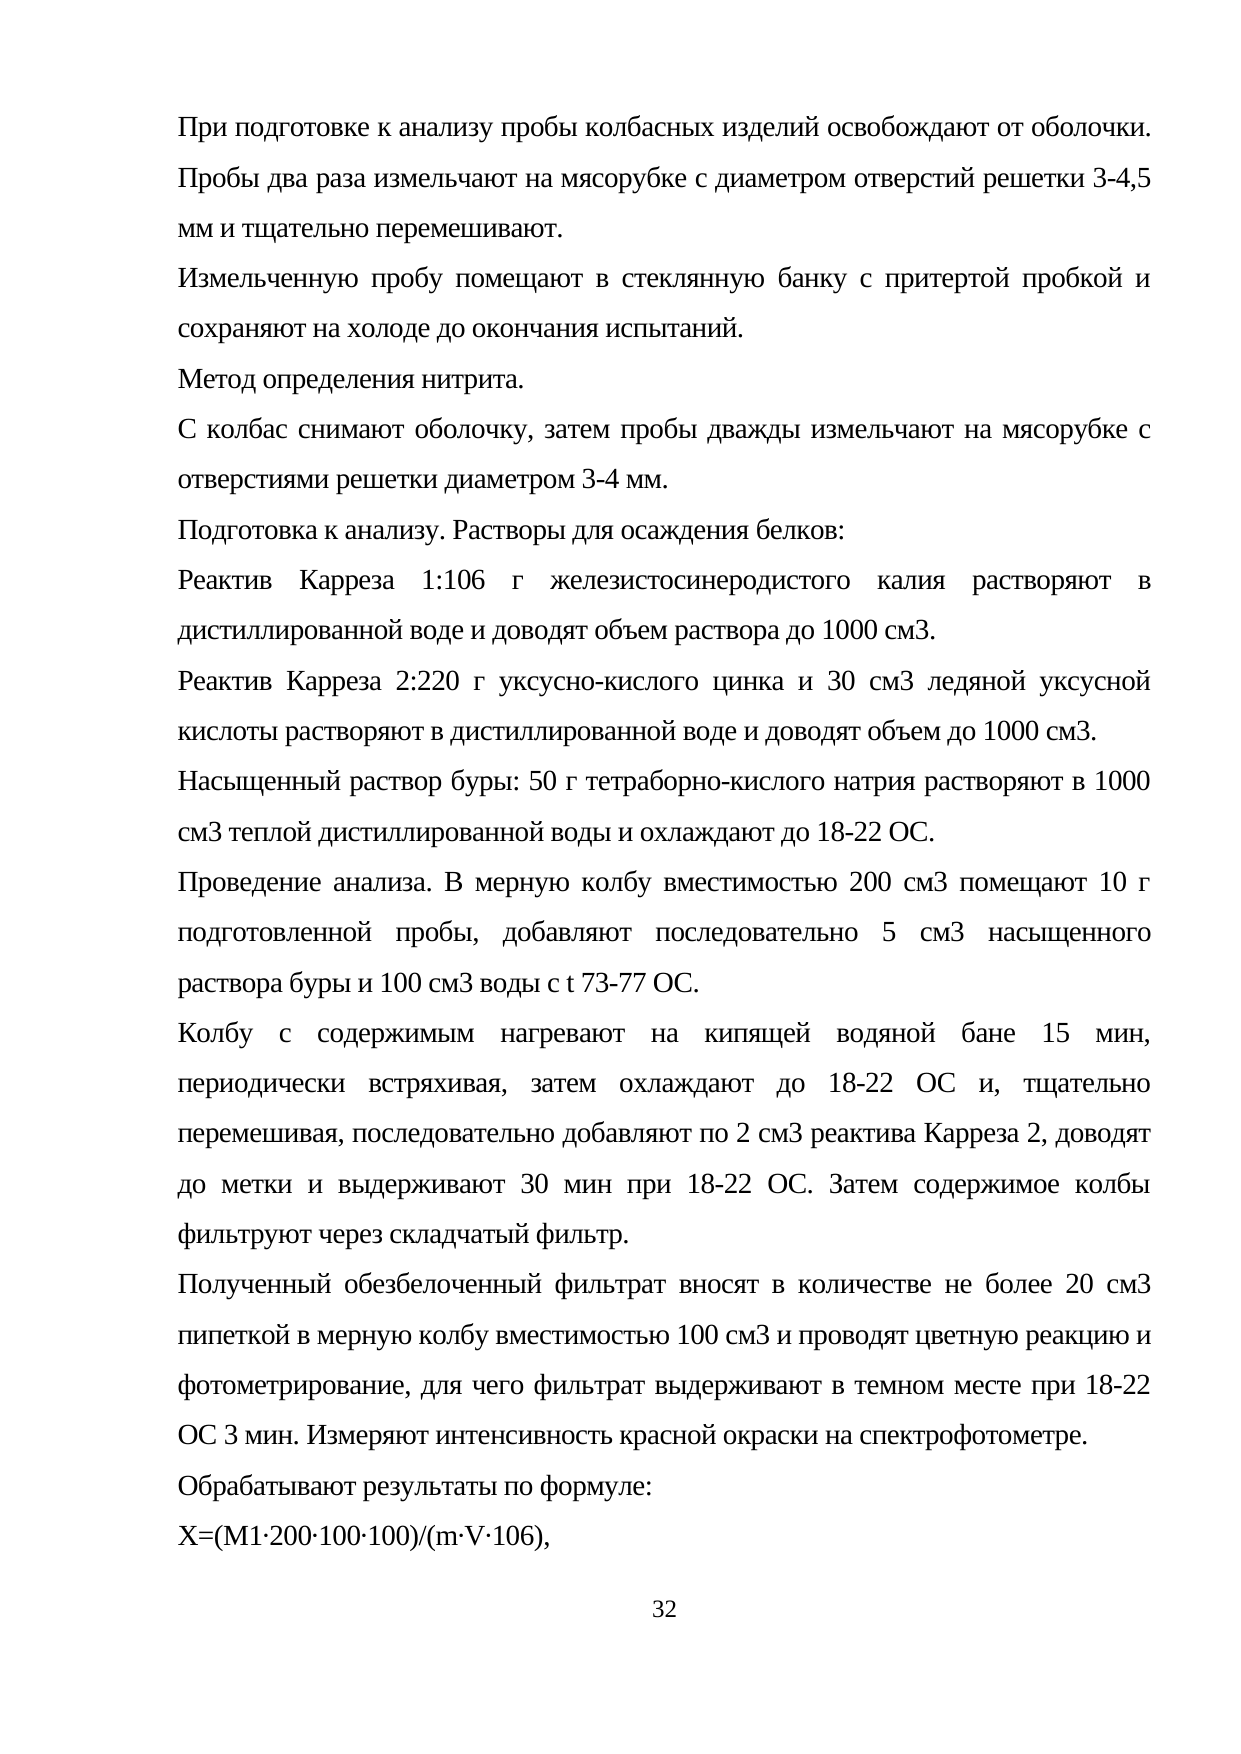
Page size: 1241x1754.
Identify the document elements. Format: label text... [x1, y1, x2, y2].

text Метод определения нитрита. [177, 361, 1152, 394]
text Колбу с содержимым нагревают на кипящей водяной бане 15 мин, периодически встряхивая, затем охлаждают до 18-22 ОС и, тщательно перемешивая, последовательно добавляют по 2 см3 реактива Карреза 2, доводят до метки и выдерживают 30 мин при 18-22 ОС. Затем содержимое колбы фильтруют через складчатый фильтр. [177, 1015, 1152, 1250]
text Полученный обезбелоченный фильтрат вносят в количестве не более 20 см3 пипеткой в мерную колбу вместимостью 100 см3 и проводят цветную реакцию и фотометрирование, для чего фильтрат выдерживают в темном месте при 18-22 ОС 3 мин. Измеряют интенсивность красной окраски на спектрофотометре. [177, 1267, 1152, 1451]
text Реактив Карреза 1:106 г железистосинеродистого калия растворяют в дистиллированной воде и доводят объем раствора до 1000 см3. [177, 562, 1152, 646]
text Х=(М1∙200∙100∙100)/(m∙V∙106), [177, 1518, 1152, 1552]
text Подготовка к анализу. Растворы для осаждения белков: [177, 512, 1152, 545]
text Измельченную пробу помещают в стеклянную банку с притертой пробкой и сохраняют на холоде до окончания испытаний. [177, 260, 1152, 344]
text С колбас снимают оболочку, затем пробы дважды измельчают на мясорубке с отверстиями решетки диаметром 3-4 мм. [177, 411, 1152, 495]
text Насыщенный раствор буры: 50 г тетраборно-кислого натрия растворяют в 1000 см3 теплой дистиллированной воды и охлаждают до 18-22 ОС. [177, 763, 1152, 847]
text Реактив Карреза 2:220 г уксусно-кислого цинка и 30 см3 ледяной уксусной кислоты растворяют в дистиллированной воде и доводят объем до 1000 см3. [177, 663, 1152, 747]
text При подготовке к анализу пробы колбасных изделий освобождают от оболочки. Пробы два раза измельчают на мясорубке с диаметром отверстий решетки 3-4,5 мм и тщательно перемешивают. [177, 109, 1152, 243]
text Проведение анализа. В мерную колбу вместимостью 200 см3 помещают 10 г подготовленной пробы, добавляют последовательно 5 см3 насыщенного раствора буры и 100 см3 воды с t 73-77 ОС. [177, 864, 1152, 998]
text Обрабатывают результаты по формуле: [177, 1468, 1152, 1501]
